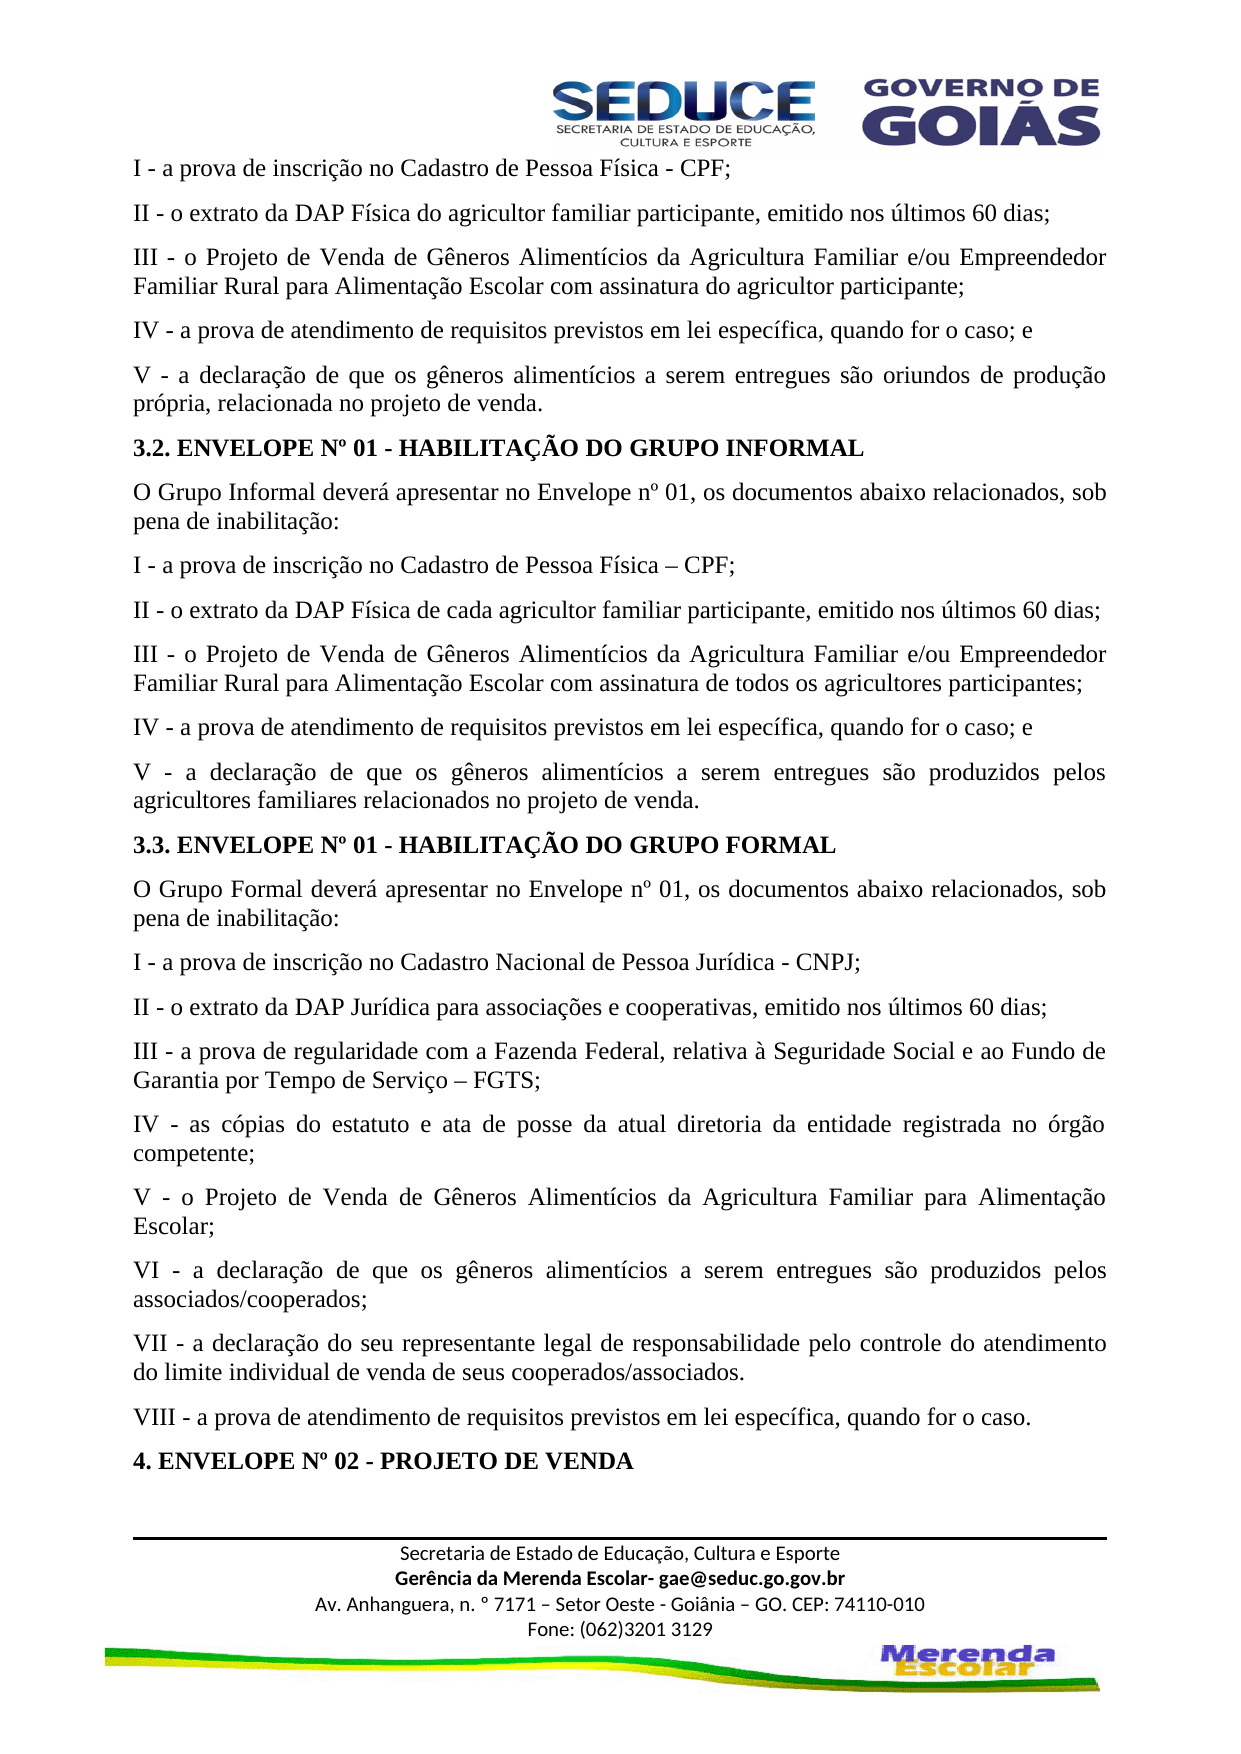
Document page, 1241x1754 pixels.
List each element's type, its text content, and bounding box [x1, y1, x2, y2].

text VIII - a prova de atendimento de requisitos previstos em lei específica, quando for o caso. [133, 1402, 1107, 1430]
text I - a prova de inscrição no Cadastro de Pessoa Física - CPF; [133, 153, 1107, 182]
text V - a declaração de que os gêneros alimentícios a serem entregues são produzidos pelos agricultores familiares relacionados no projeto de venda. [133, 757, 1107, 814]
text III - a prova de regularidade com a Fazenda Federal, relativa à Seguridade Social e ao Fundo de Garantia por Tempo de Serviço – FGTS; [133, 1036, 1107, 1093]
text III - o Projeto de Venda de Gêneros Alimentícios da Agricultura Familiar e/ou Empreendedor Familiar Rural para Alimentação Escolar com assinatura do agricultor participante; [133, 242, 1107, 300]
text II - o extrato da DAP Física de cada agricultor familiar participante, emitido nos últimos 60 dias; [133, 595, 1107, 623]
text II - o extrato da DAP Jurídica para associações e cooperativas, emitido nos últimos 60 dias; [133, 992, 1107, 1020]
text O Grupo Formal deverá apresentar no Envelope nº 01, os documentos abaixo relacionados, sob pena de inabilitação: [133, 874, 1107, 932]
text V - a declaração de que os gêneros alimentícios a serem entregues são oriundos de produção própria, relacionada no projeto de venda. [133, 360, 1107, 417]
text O Grupo Informal deverá apresentar no Envelope nº 01, os documentos abaixo relacionados, sob pena de inabilitação: [133, 477, 1107, 535]
text IV - as cópias do estatuto e ata de posse da atual diretoria da entidade registrada no órgão competente; [133, 1109, 1107, 1167]
text III - o Projeto de Venda de Gêneros Alimentícios da Agricultura Familiar e/ou Empreendedor Familiar Rural para Alimentação Escolar com assinatura de todos os agricultores participantes; [133, 639, 1107, 697]
text VI - a declaração de que os gêneros alimentícios a serem entregues são produzidos pelos associados/cooperados; [133, 1255, 1107, 1313]
picture [552, 73, 1108, 154]
text I - a prova de inscrição no Cadastro Nacional de Pessoa Jurídica - CNPJ; [133, 947, 1107, 976]
text V - o Projeto de Venda de Gêneros Alimentícios da Agricultura Familiar para Alimentação Escolar; [133, 1182, 1107, 1240]
text IV - a prova de atendimento de requisitos previstos em lei específica, quando for o caso; e [133, 712, 1107, 741]
text 3.2. ENVELOPE Nº 01 - HABILITAÇÃO DO GRUPO INFORMAL [133, 433, 1107, 462]
text 3.3. ENVELOPE Nº 01 - HABILITAÇÃO DO GRUPO FORMAL [133, 830, 1107, 858]
text II - o extrato da DAP Física do agricultor familiar participante, emitido nos últimos 60 dias; [133, 198, 1107, 227]
text 4. ENVELOPE Nº 02 - PROJETO DE VENDA [133, 1446, 1107, 1475]
text IV - a prova de atendimento de requisitos previstos em lei específica, quando for o caso; e [133, 315, 1107, 344]
text VII - a declaração do seu representante legal de responsabilidade pelo controle do atendimento do limite individual de venda de seus cooperados/associados. [133, 1328, 1107, 1386]
text I - a prova de inscrição no Cadastro de Pessoa Física – CPF; [133, 550, 1107, 579]
